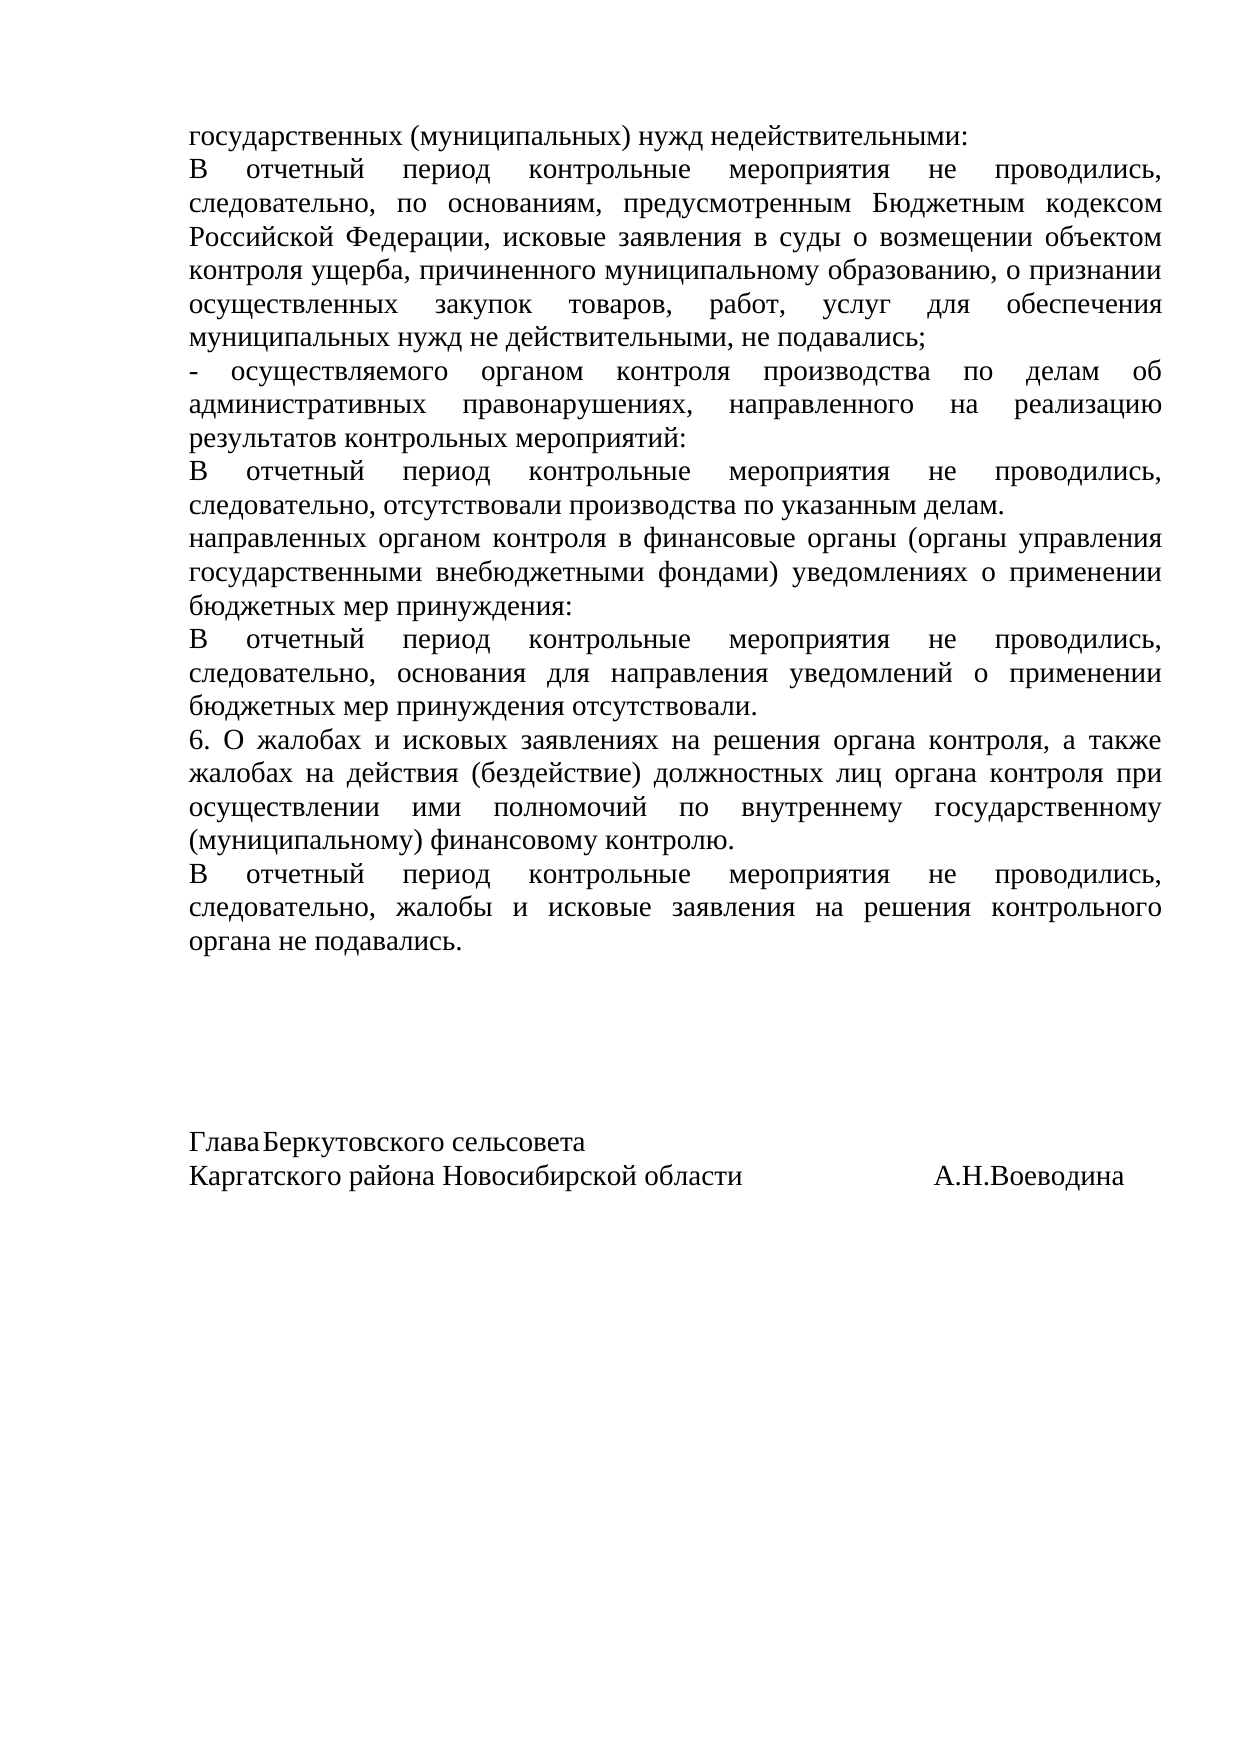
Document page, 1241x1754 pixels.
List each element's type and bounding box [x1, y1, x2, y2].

table_header [177, 118, 1174, 1359]
